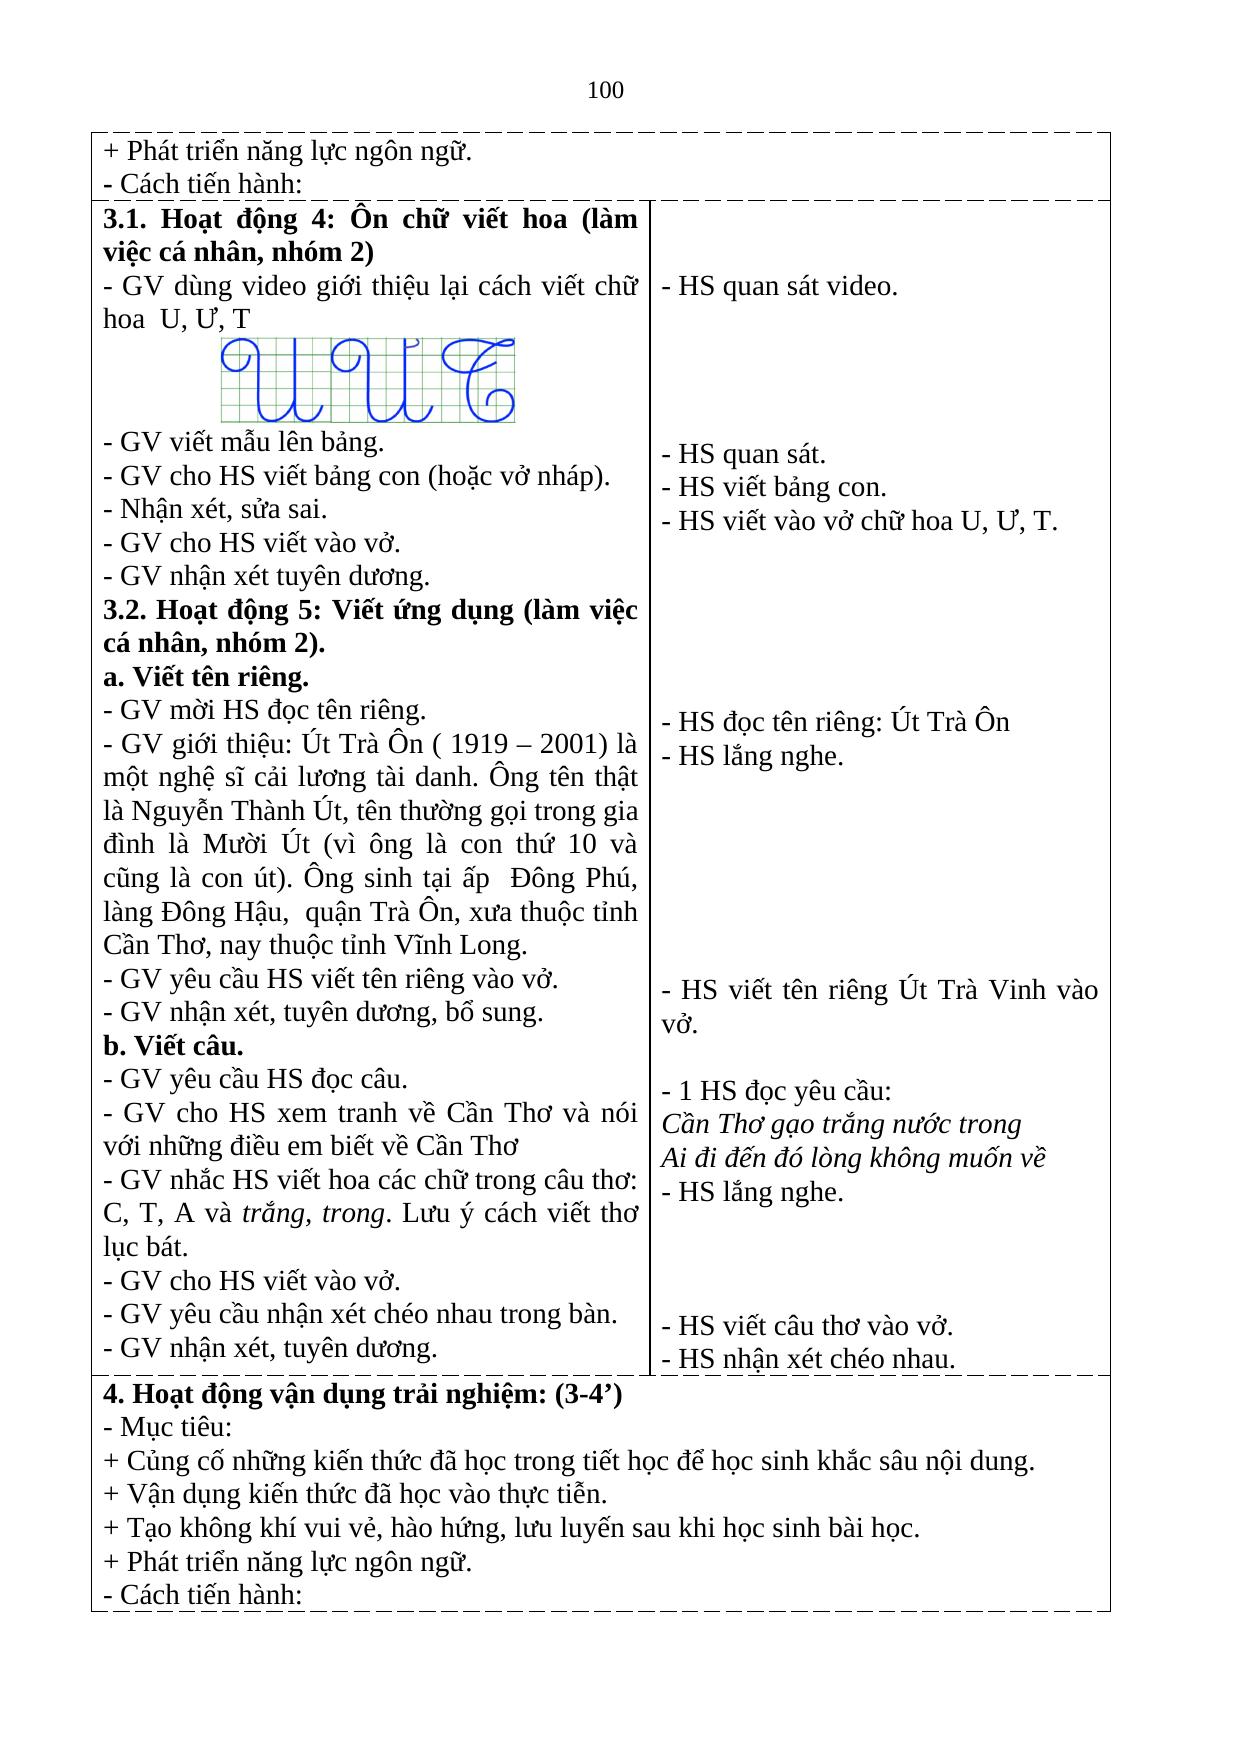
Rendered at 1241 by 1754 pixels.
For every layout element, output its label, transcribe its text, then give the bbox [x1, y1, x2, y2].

table_cell 3.1. Hoạt động 4: Ôn chữ viết hoa (làm việc cá nhân, nhóm 2) - GV dùng video giới thiệu lại cách viết chữ hoa U, Ư, T - GV viết mẫu lên bảng. - GV cho HS viết bảng con (hoặc vở nháp). - Nhận xét, sửa sai. - GV cho HS viết vào vở. - GV nhận xét tuyên dương. 3.2. Hoạt động 5: Viết ứng dụng (làm việc cá nhân, nhóm 2). a. Viết tên riêng. - GV mời HS đọc tên riêng. - GV giới thiệu: Út Trà Ôn ( 1919 – 2001) là một nghệ sĩ cải lương tài danh. Ông tên thật là Nguyễn Thành Út, tên thường gọi trong gia đình là Mười Út (vì ông là con thứ 10 và cũng là con út). Ông sinh tại ấp Đông Phú, làng Đông Hậu, quận Trà Ôn, xưa thuộc tỉnh Cần Thơ, nay thuộc tỉnh Vĩnh Long. - GV yêu cầu HS viết tên riêng vào vở. - GV nhận xét, tuyên dương, bổ sung. b. Viết câu. - GV yêu cầu HS đọc câu. - GV cho HS xem tranh về Cần Thơ và nói với những điều em biết về Cần Thơ - GV nhắc HS viết hoa các chữ trong câu thơ: C, T, A và trắng, trong. Lưu ý cách viết thơ lục bát. - GV cho HS viết vào vở. - GV yêu cầu nhận xét chéo nhau trong bàn. - GV nhận xét, tuyên dương. [92, 200, 649, 1375]
picture [217, 335, 524, 425]
table_cell 4. Hoạt động vận dụng trải nghiệm: (3-4’) - Mục tiêu: + Củng cố những kiến thức đã học trong tiết học để học sinh khắc sâu nội dung. + Vận dụng kiến thức đã học vào thực tiễn. + Tạo không khí vui vẻ, hào hứng, lưu luyến sau khi học sinh bài học. + Phát triển năng lực ngôn ngữ. - Cách tiến hành: [92, 1375, 1110, 1611]
table_cell - HS quan sát video. - HS quan sát. - HS viết bảng con. - HS viết vào vở chữ hoa U, Ư, T. - HS đọc tên riêng: Út Trà Ôn - HS lắng nghe. - HS viết tên riêng Út Trà Vinh vào vở. - 1 HS đọc yêu cầu: Cần Thơ gạo trắng nước trong Ai đi đến đó lòng không muốn về - HS lắng nghe. - HS viết câu thơ vào vở. - HS nhận xét chéo nhau. [651, 200, 1110, 1375]
